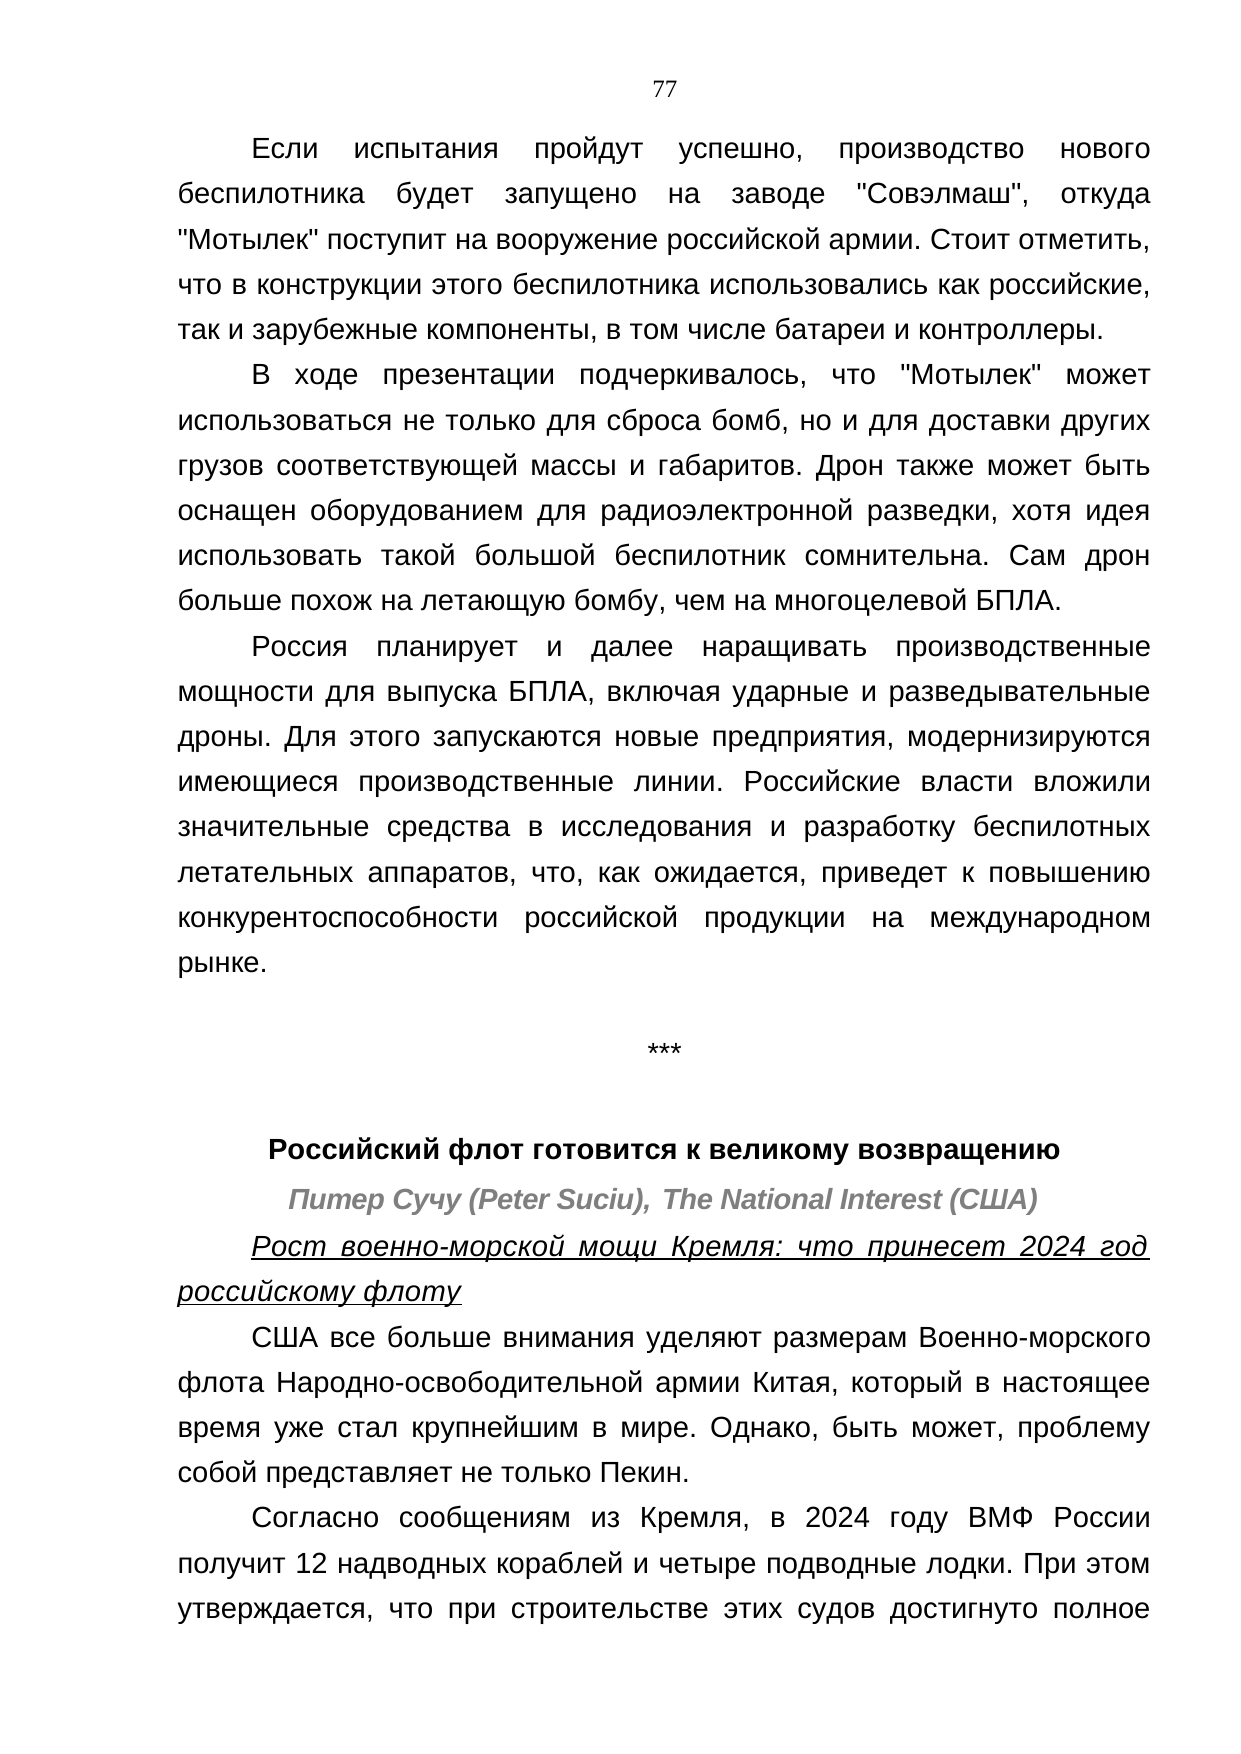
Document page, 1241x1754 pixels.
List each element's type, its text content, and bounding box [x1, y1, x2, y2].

text В ходе презентации подчеркивалось, что "Мотылек" может использоваться не только для сброса бомб, но и для доставки других грузов соответствующей массы и габаритов. Дрон также может быть оснащен оборудованием для радиоэлектронной разведки, хотя идея использовать такой большой беспилотник сомнительна. Сам дрон больше похож на летающую бомбу, чем на многоцелевой БПЛА. [177, 357, 1152, 617]
subtitle Российский флот готовится к великому возвращению [177, 1132, 1152, 1166]
text США все больше внимания уделяют размерам Военно-морского флота Народно-освободительной армии Китая, который в настоящее время уже стал крупнейшим в мире. Однако, быть может, проблему собой представляет не только Пекин. [177, 1320, 1152, 1489]
text Россия планирует и далее наращивать производственные мощности для выпуска БПЛА, включая ударные и разведывательные дроны. Для этого запускаются новые предприятия, модернизируются имеющиеся производственные линии. Российские власти вложили значительные средства в исследования и разработку беспилотных летательных аппаратов, что, как ожидается, приведет к повышению конкурентоспособности российской продукции на международном рынке. [177, 628, 1152, 978]
text *** [177, 1036, 1152, 1070]
text Рост военно-морской мощи Кремля: что принесет 2024 год российскому флоту [177, 1229, 1152, 1308]
text Если испытания пройдут успешно, производство нового беспилотника будет запущено на заводе "Совэлмаш", откуда "Мотылек" поступит на вооружение российской армии. Стоит отметить, что в конструкции этого беспилотника использовались как российские, так и зарубежные компоненты, в том числе батареи и контроллеры. [177, 131, 1152, 346]
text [177, 1501, 1152, 1624]
text Питер Сучу (Peter Suciu), The National Interest (США) [177, 1182, 1152, 1216]
